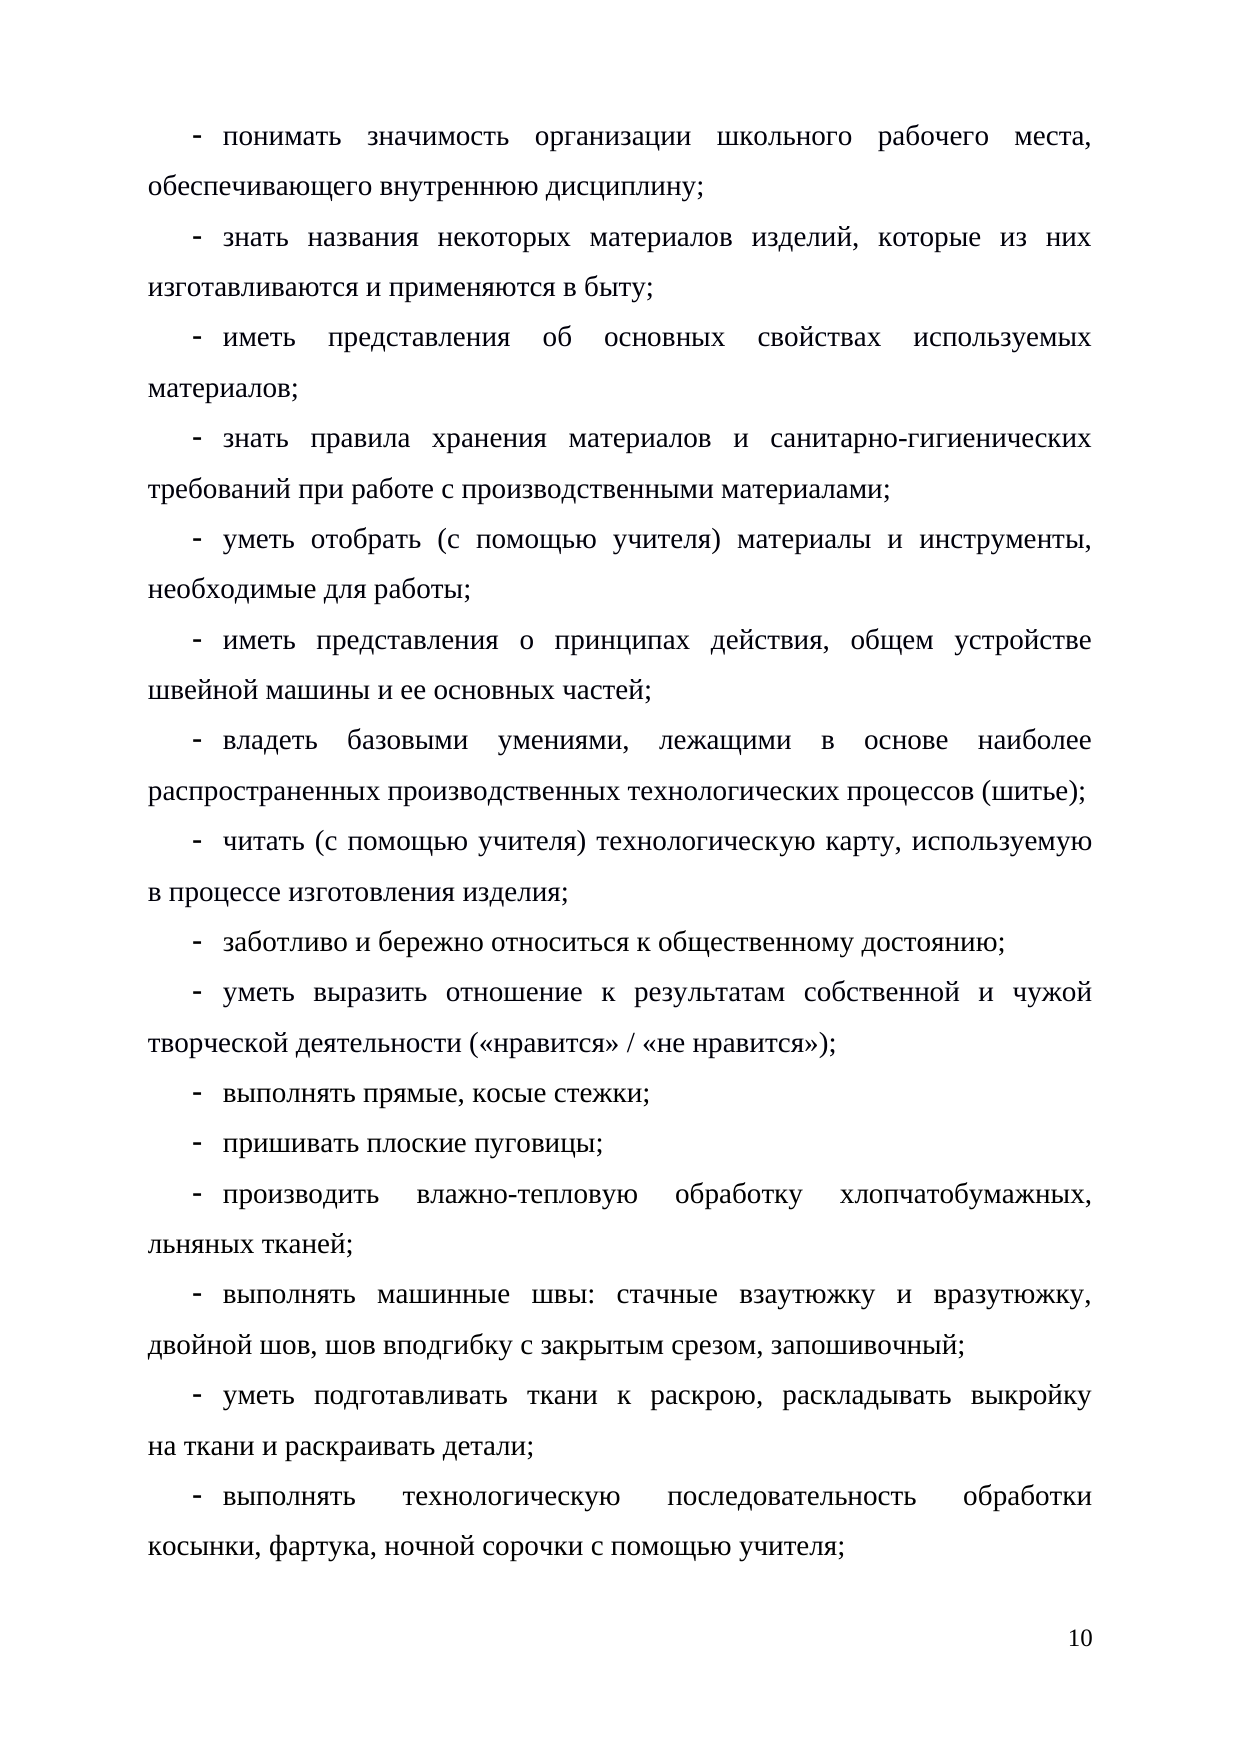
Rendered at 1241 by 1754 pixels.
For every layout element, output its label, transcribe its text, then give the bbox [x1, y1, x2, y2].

list иметь представления об основных свойствах используемых материалов; [148, 319, 1092, 403]
list пришивать плоские пуговицы; [148, 1126, 1092, 1159]
list знать названия некоторых материалов изделий, которые из них изготавливаются и применяются в быту; [148, 219, 1092, 303]
list владеть базовыми умениями, лежащими в основе наиболее распространенных производственных технологических процессов (шитье); [148, 722, 1092, 806]
list уметь выразить отношение к результатам собственной и чужой творческой деятельности («нравится» / «не нравится»); [148, 974, 1092, 1058]
list выполнять прямые, косые стежки; [148, 1075, 1092, 1109]
list читать (с помощью учителя) технологическую карту, используемую в процессе изготовления изделия; [148, 823, 1092, 907]
list уметь отобрать (с помощью учителя) материалы и инструменты, необходимые для работы; [148, 521, 1092, 605]
list выполнять технологическую последовательность обработки косынки, фартука, ночной сорочки с помощью учителя; [148, 1478, 1092, 1562]
list знать правила хранения материалов и санитарно-гигиенических требований при работе с производственными материалами; [148, 420, 1092, 504]
list иметь представления о принципах действия, общем устройстве швейной машины и ее основных частей; [148, 622, 1092, 706]
list заботливо и бережно относиться к общественному достоянию; [148, 924, 1092, 958]
list уметь подготавливать ткани к раскрою, раскладывать выкройку на ткани и раскраивать детали; [148, 1377, 1092, 1461]
list понимать значимость организации школьного рабочего места, обеспечивающего внутреннюю дисциплину; [148, 118, 1092, 202]
list производить влажно-тепловую обработку хлопчатобумажных, льняных тканей; [148, 1176, 1092, 1260]
list выполнять машинные швы: стачные взаутюжку и вразутюжку, двойной шов, шов вподгибку с закрытым срезом, запошивочный; [148, 1277, 1092, 1361]
